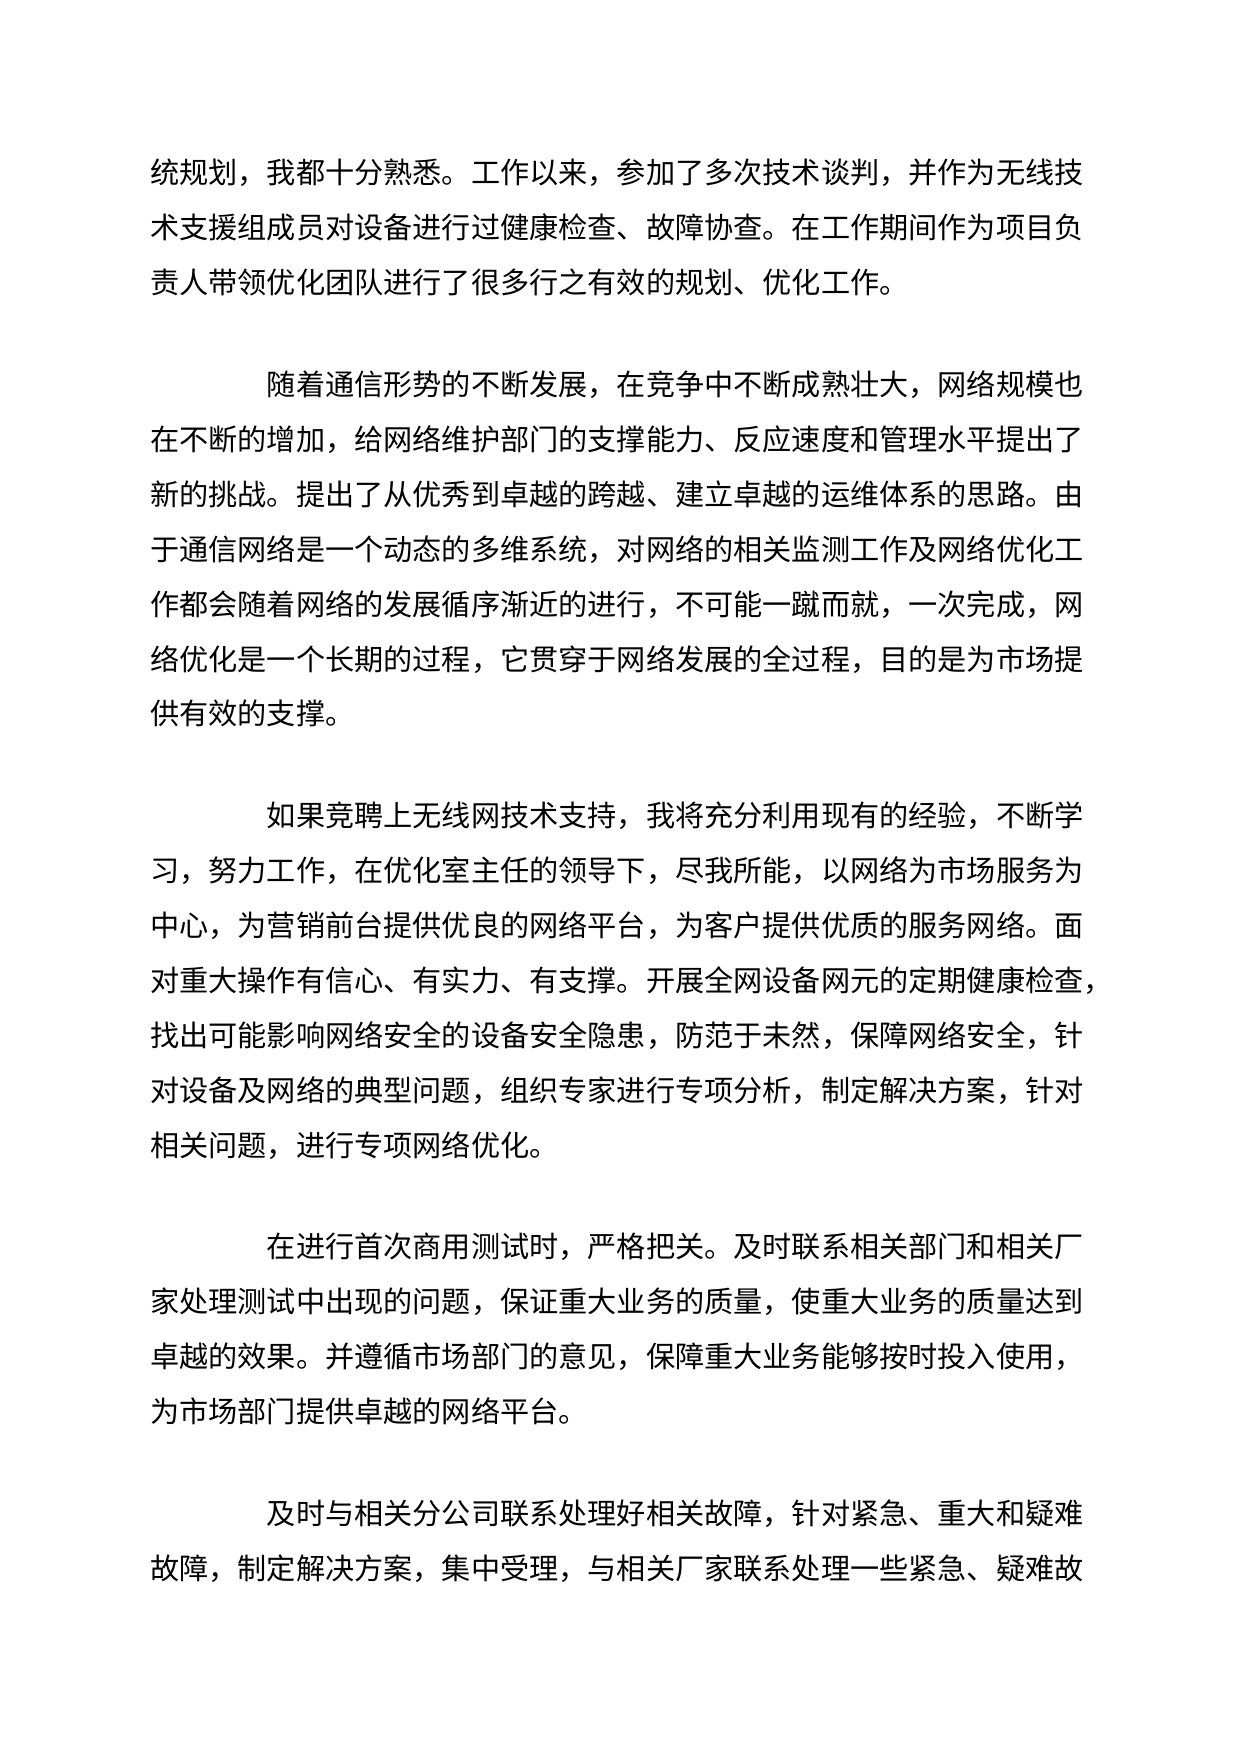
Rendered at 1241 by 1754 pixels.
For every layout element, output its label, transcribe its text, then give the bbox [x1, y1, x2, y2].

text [150, 150, 1090, 302]
text 在进行首次商用测试时，严格把关。及时联系相关部门和相关厂家处理测试中出现的问题，保证重大业务的质量，使重大业务的质量达到卓越的效果。并遵循市场部门的意见，保障重大业务能够按时投入使用，为市场部门提供卓越的网络平台。 [150, 1224, 1090, 1431]
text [150, 1490, 1090, 1587]
text 随着通信形势的不断发展，在竞争中不断成熟壮大，网络规模也在不断的增加，给网络维护部门的支撑能力、反应速度和管理水平提出了新的挑战。提出了从优秀到卓越的跨越、建立卓越的运维体系的思路。由于通信网络是一个动态的多维系统，对网络的相关监测工作及网络优化工作都会随着网络的发展循序渐近的进行，不可能一蹴而就，一次完成，网络优化是一个长期的过程，它贯穿于网络发展的全过程，目的是为市场提供有效的支撑。 [150, 362, 1090, 733]
text 如果竞聘上无线网技术支持，我将充分利用现有的经验，不断学习，努力工作，在优化室主任的领导下，尽我所能，以网络为市场服务为中心，为营销前台提供优良的网络平台，为客户提供优质的服务网络。面对重大操作有信心、有实力、有支撑。开展全网设备网元的定期健康检查，找出可能影响网络安全的设备安全隐患，防范于未然，保障网络安全，针对设备及网络的典型问题，组织专家进行专项分析，制定解决方案，针对相关问题，进行专项网络优化。 [150, 793, 1090, 1164]
